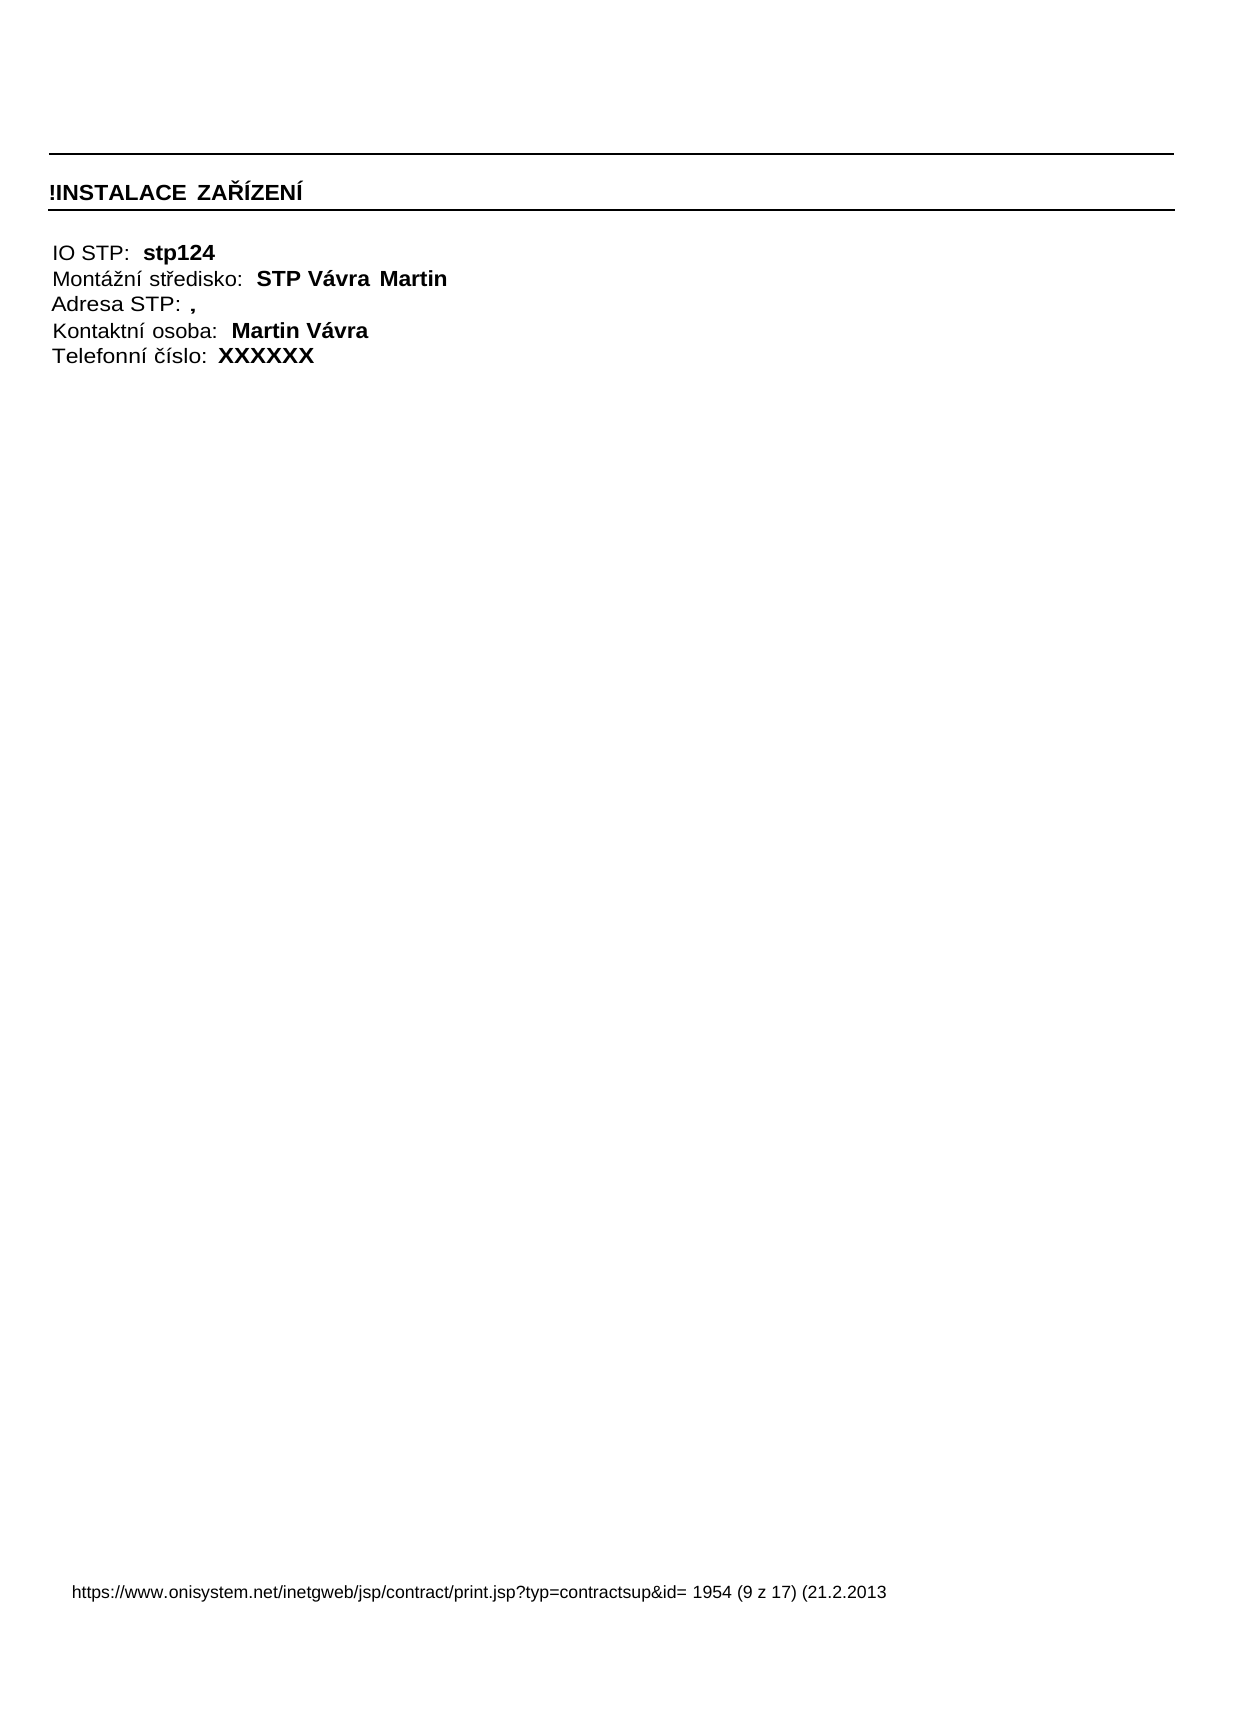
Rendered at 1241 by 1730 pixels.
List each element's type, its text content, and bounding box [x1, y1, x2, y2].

text Montážní středisko: STP Vávra Martin [52, 266, 1186, 291]
text IO STP: stp124 [52, 239, 1186, 265]
subtitle !INSTALACE ZAŘÍZENÍ [48, 181, 1186, 205]
text Telefonní číslo: XXXXXX [52, 343, 1186, 369]
text Kontaktní osoba: Martin Vávra [52, 318, 1186, 343]
text Adresa STP: , [51, 292, 1186, 316]
